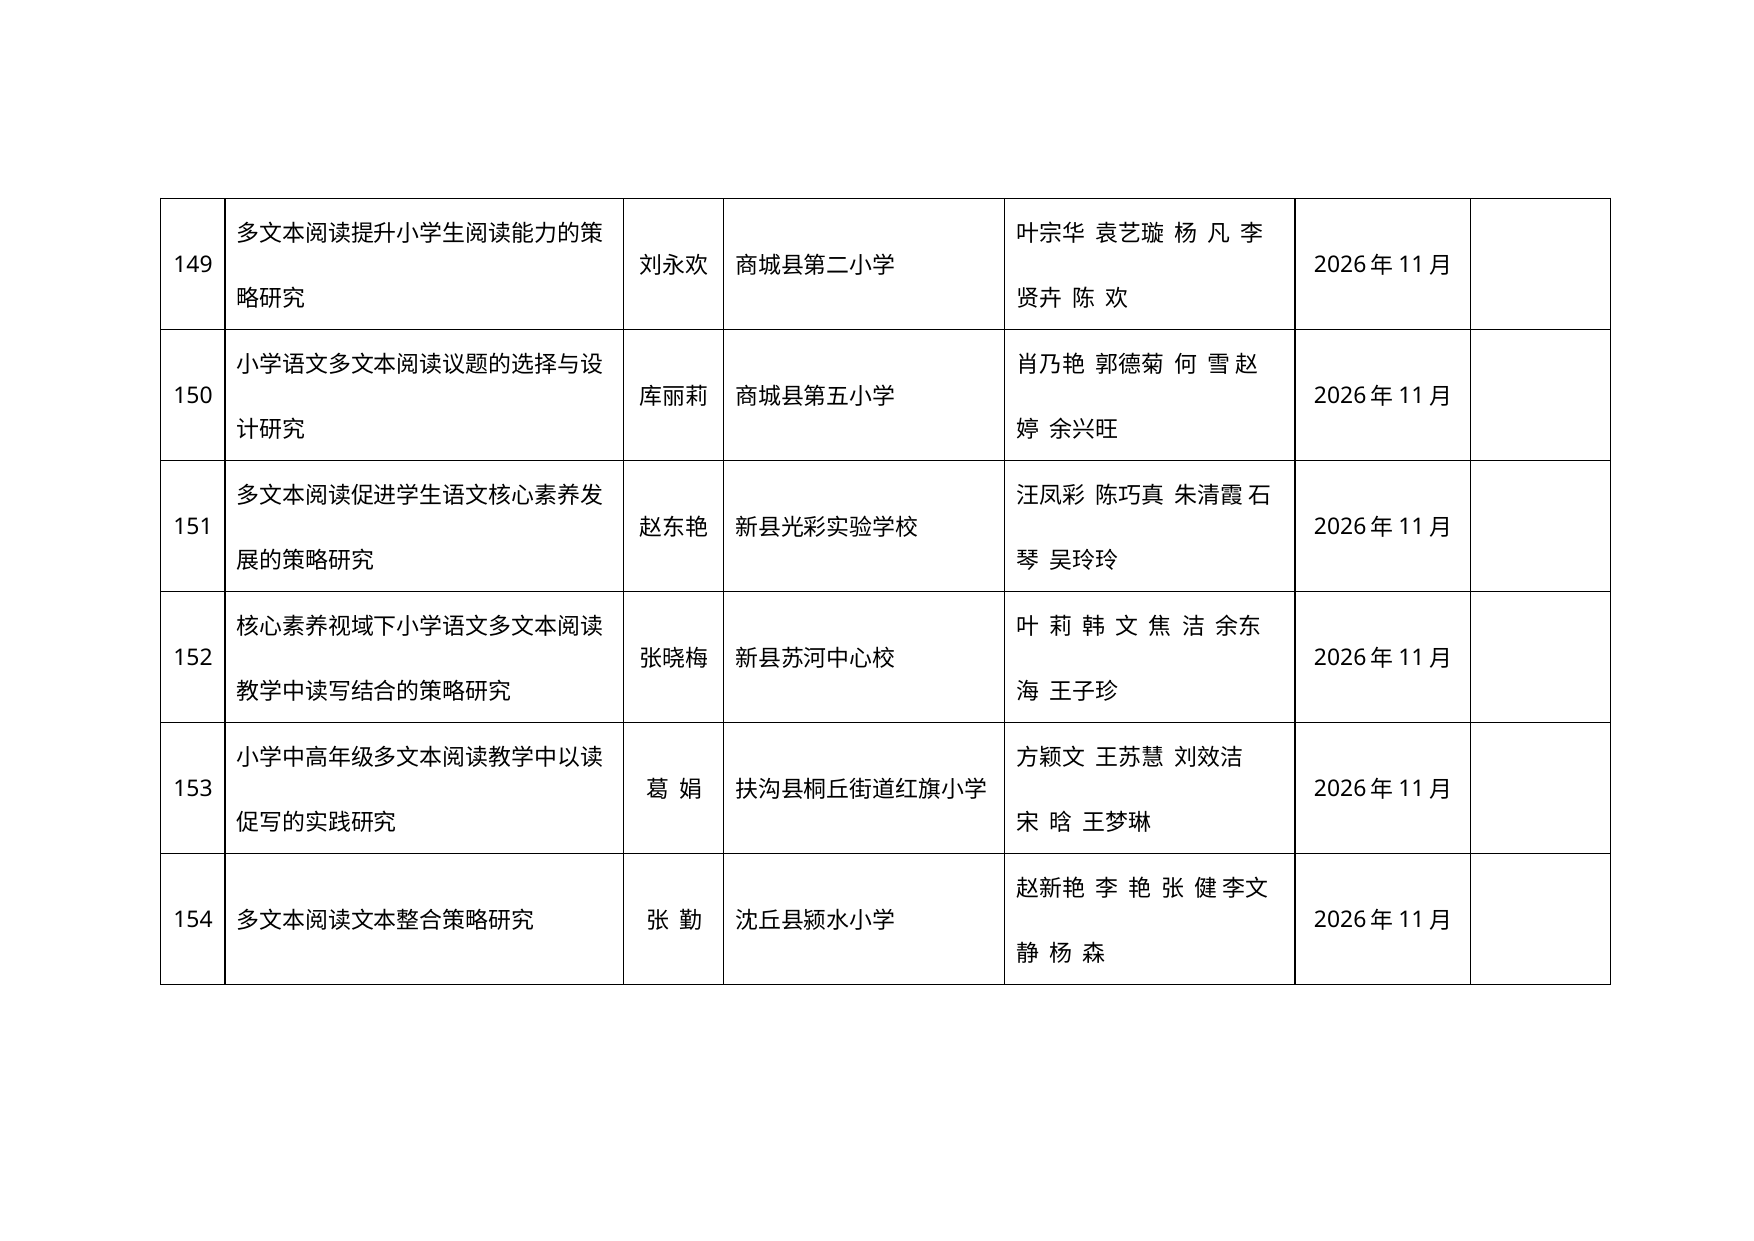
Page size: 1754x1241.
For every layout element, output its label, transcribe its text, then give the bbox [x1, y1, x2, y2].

table_cell 153 [161, 723, 224, 853]
table_cell [1471, 330, 1610, 460]
table_cell 核心素养视域下小学语文多文本阅读教学中读写结合的策略研究 [226, 592, 623, 722]
table_cell 2026年11月 [1296, 330, 1470, 460]
table_cell 小学语文多文本阅读议题的选择与设计研究 [226, 330, 623, 460]
table_cell 150 [161, 330, 224, 460]
table_cell 2026年11月 [1296, 461, 1470, 591]
table_cell [1471, 461, 1610, 591]
table_cell 肖乃艳 郭德菊 何 雪 赵 婷 余兴旺 [1005, 330, 1294, 460]
table_cell 沈丘县颍水小学 [724, 854, 1004, 984]
table_cell 叶宗华 袁艺璇 杨 凡 李贤卉 陈 欢 [1005, 199, 1294, 329]
table_cell 商城县第二小学 [724, 199, 1004, 329]
table_cell 2026年11月 [1296, 854, 1470, 984]
table_cell 2026年11月 [1296, 723, 1470, 853]
table_cell 2026年11月 [1296, 199, 1470, 329]
table_cell [1471, 854, 1610, 984]
table_cell 154 [161, 854, 224, 984]
table_cell 152 [161, 592, 224, 722]
table_cell 小学中高年级多文本阅读教学中以读促写的实践研究 [226, 723, 623, 853]
table_cell 新县光彩实验学校 [724, 461, 1004, 591]
table_cell [1471, 592, 1610, 722]
table_cell 多文本阅读促进学生语文核心素养发展的策略研究 [226, 461, 623, 591]
table_cell 2026年11月 [1296, 592, 1470, 722]
table_cell 葛 娟 [624, 723, 723, 853]
table_cell 扶沟县桐丘街道红旗小学 [724, 723, 1004, 853]
table_cell 新县苏河中心校 [724, 592, 1004, 722]
table_cell 赵新艳 李 艳 张 健 李文静 杨 森 [1005, 854, 1294, 984]
table_cell 叶 莉 韩 文 焦 洁 余东海 王子珍 [1005, 592, 1294, 722]
table_cell 库丽莉 [624, 330, 723, 460]
table_cell [1471, 723, 1610, 853]
table_cell 151 [161, 461, 224, 591]
table_cell 张晓梅 [624, 592, 723, 722]
table_cell 商城县第五小学 [724, 330, 1004, 460]
table_cell 149 [161, 199, 224, 329]
table_cell 张 勤 [624, 854, 723, 984]
table_cell 多文本阅读文本整合策略研究 [226, 854, 623, 984]
table_cell 多文本阅读提升小学生阅读能力的策略研究 [226, 199, 623, 329]
table_cell [1471, 199, 1610, 329]
table_cell 刘永欢 [624, 199, 723, 329]
table_cell 赵东艳 [624, 461, 723, 591]
table_cell 方颖文 王苏慧 刘效洁 宋 晗 王梦琳 [1005, 723, 1294, 853]
table_cell 汪凤彩 陈巧真 朱清霞 石 琴 吴玲玲 [1005, 461, 1294, 591]
